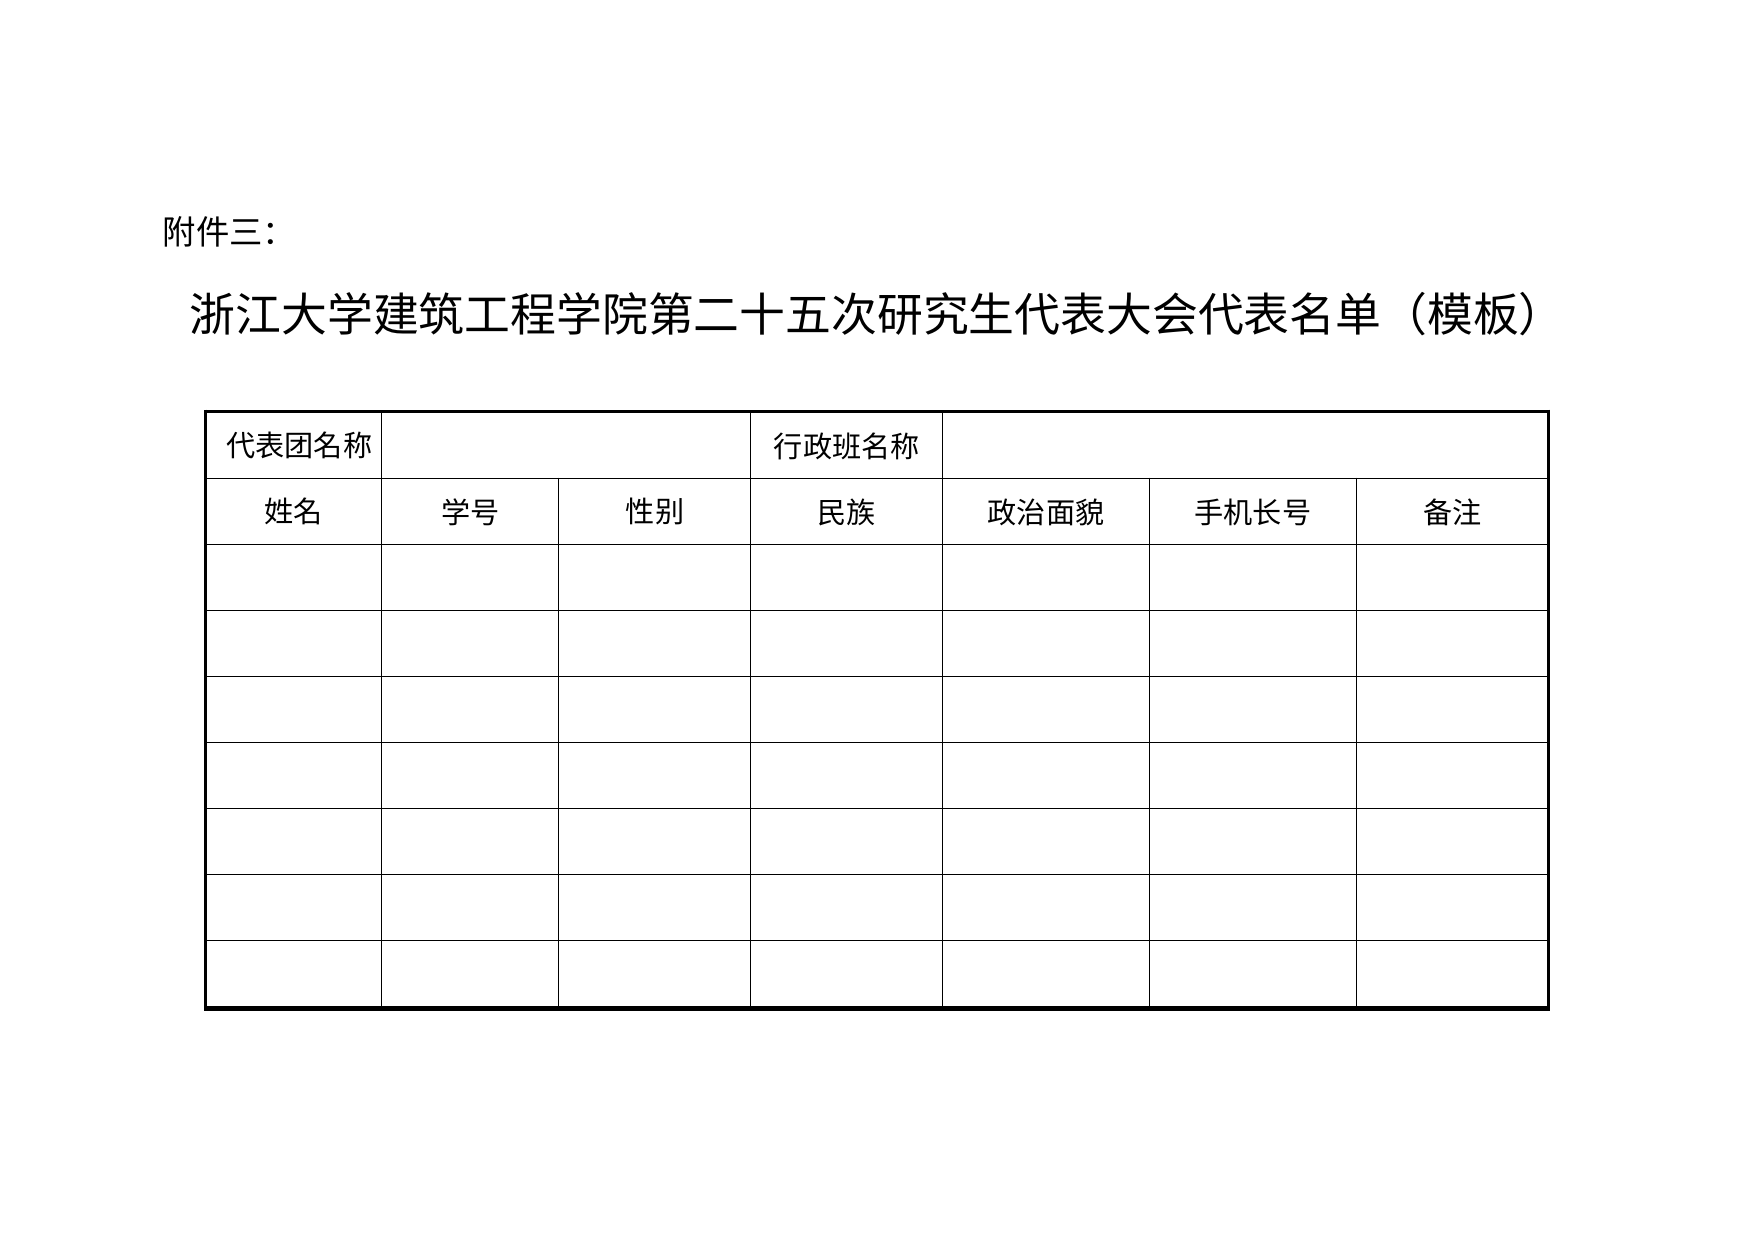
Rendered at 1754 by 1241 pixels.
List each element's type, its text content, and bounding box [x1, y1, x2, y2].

table_cell 备注 [1357, 479, 1547, 544]
table_cell [559, 941, 750, 1006]
table_cell 姓名 [207, 479, 381, 544]
table_cell [1150, 875, 1356, 940]
table_cell [751, 545, 942, 610]
table_header 行政班名称 [751, 413, 942, 478]
subtitle 浙江大学建筑工程学院第二十五次研究生代表大会代表名单（模板） [150, 263, 1604, 360]
table_cell [943, 941, 1149, 1006]
table_cell [1150, 611, 1356, 676]
table_cell [207, 875, 381, 940]
table_header [382, 413, 750, 478]
table_cell [751, 611, 942, 676]
table_cell [1357, 677, 1547, 742]
table_header [943, 413, 1547, 478]
table_cell [1150, 809, 1356, 874]
table_cell [751, 677, 942, 742]
table_cell 手机长号 [1150, 479, 1356, 544]
table_cell [1357, 875, 1547, 940]
table_cell [382, 941, 558, 1006]
table_cell [1150, 677, 1356, 742]
table_cell [207, 809, 381, 874]
table_cell [751, 941, 942, 1006]
table_cell [943, 677, 1149, 742]
table_cell [382, 809, 558, 874]
table_cell [559, 677, 750, 742]
table_cell [207, 677, 381, 742]
table_cell [943, 875, 1149, 940]
table_cell [207, 743, 381, 808]
table_cell [207, 545, 381, 610]
table_cell [1357, 809, 1547, 874]
table_cell [207, 611, 381, 676]
table_cell [943, 809, 1149, 874]
text 附件三： [162, 198, 1604, 263]
table_header 代表团名称 [207, 413, 381, 478]
table_cell [559, 611, 750, 676]
table_cell 性别 [559, 479, 750, 544]
table_cell [943, 545, 1149, 610]
table_cell 政治面貌 [943, 479, 1149, 544]
table_cell [943, 611, 1149, 676]
table_cell [751, 875, 942, 940]
table_cell [382, 743, 558, 808]
table_cell [382, 677, 558, 742]
table_cell [1357, 743, 1547, 808]
table_cell [559, 743, 750, 808]
table_cell [1357, 545, 1547, 610]
table_cell [207, 941, 381, 1006]
table_cell [382, 545, 558, 610]
table_cell [559, 875, 750, 940]
table_cell [1150, 743, 1356, 808]
table_cell [751, 809, 942, 874]
table_cell [1357, 941, 1547, 1006]
table_cell [1150, 941, 1356, 1006]
table_cell [943, 743, 1149, 808]
table_cell [382, 611, 558, 676]
table_cell [751, 743, 942, 808]
table_cell [1150, 545, 1356, 610]
table_cell [559, 545, 750, 610]
table_cell 民族 [751, 479, 942, 544]
table_cell 学号 [382, 479, 558, 544]
table_cell [559, 809, 750, 874]
table_cell [382, 875, 558, 940]
table_cell [1357, 611, 1547, 676]
